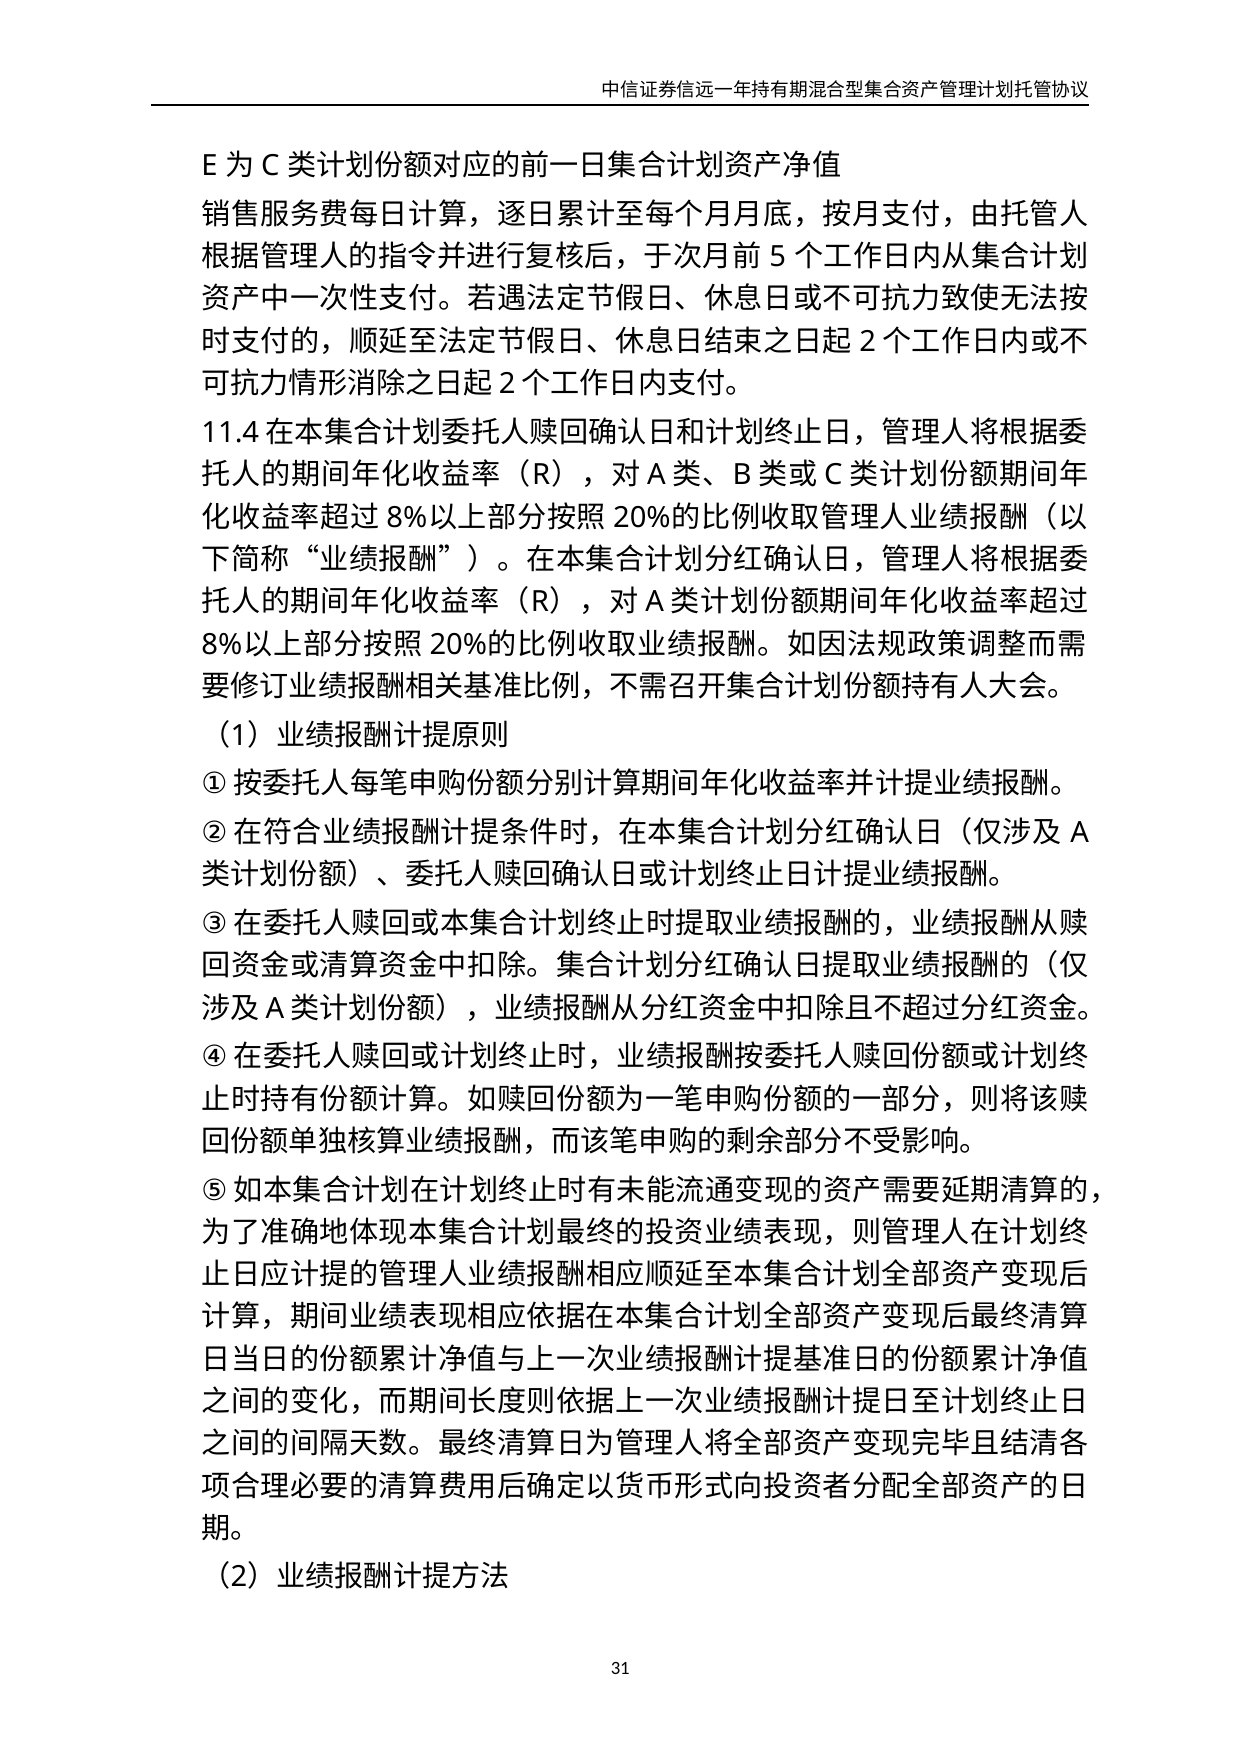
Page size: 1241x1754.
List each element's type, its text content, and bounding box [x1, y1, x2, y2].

text ①按委托人每笔申购份额分别计算期间年化收益率并计提业绩报酬。 [201, 760, 1089, 802]
text E 为 C 类计划份额对应的前一日集合计划资产净值 [201, 142, 1089, 184]
text （2）业绩报酬计提方法 [201, 1553, 1089, 1595]
text 11.4在本集合计划委托人赎回确认日和计划终止日，管理人将根据委托人的期间年化收益率（R），对A类、B类或C类计划份额期间年化收益率超过8%以上部分按照20%的比例收取管理人业绩报酬（以下简称“业绩报酬”）。在本集合计划分红确认日，管理人将根据委托人的期间年化收益率（R），对A类计划份额期间年化收益率超过8%以上部分按照20%的比例收取业绩报酬。如因法规政策调整而需要修订业绩报酬相关基准比例，不需召开集合计划份额持有人大会。 [201, 408, 1089, 705]
text ③在委托人赎回或本集合计划终止时提取业绩报酬的，业绩报酬从赎回资金或清算资金中扣除。集合计划分红确认日提取业绩报酬的（仅涉及A类计划份额），业绩报酬从分红资金中扣除且不超过分红资金。 [201, 899, 1089, 1027]
text （1）业绩报酬计提原则 [201, 711, 1089, 754]
text ⑤如本集合计划在计划终止时有未能流通变现的资产需要延期清算的，为了准确地体现本集合计划最终的投资业绩表现，则管理人在计划终止日应计提的管理人业绩报酬相应顺延至本集合计划全部资产变现后计算，期间业绩表现相应依据在本集合计划全部资产变现后最终清算日当日的份额累计净值与上一次业绩报酬计提基准日的份额累计净值之间的变化，而期间长度则依据上一次业绩报酬计提日至计划终止日之间的间隔天数。最终清算日为管理人将全部资产变现完毕且结清各项合理必要的清算费用后确定以货币形式向投资者分配全部资产的日期。 [201, 1166, 1089, 1547]
text ②在符合业绩报酬计提条件时，在本集合计划分红确认日（仅涉及A类计划份额）、委托人赎回确认日或计划终止日计提业绩报酬。 [201, 808, 1089, 893]
text 销售服务费每日计算，逐日累计至每个月月底，按月支付，由托管人根据管理人的指令并进行复核后，于次月前 5 个工作日内从集合计划资产中一次性支付。若遇法定节假日、休息日或不可抗力致使无法按时支付的，顺延至法定节假日、休息日结束之日起2个工作日内或不可抗力情形消除之日起2个工作日内支付。 [201, 190, 1089, 402]
text ④在委托人赎回或计划终止时，业绩报酬按委托人赎回份额或计划终止时持有份额计算。如赎回份额为一笔申购份额的一部分，则将该赎回份额单独核算业绩报酬，而该笔申购的剩余部分不受影响。 [201, 1033, 1089, 1160]
